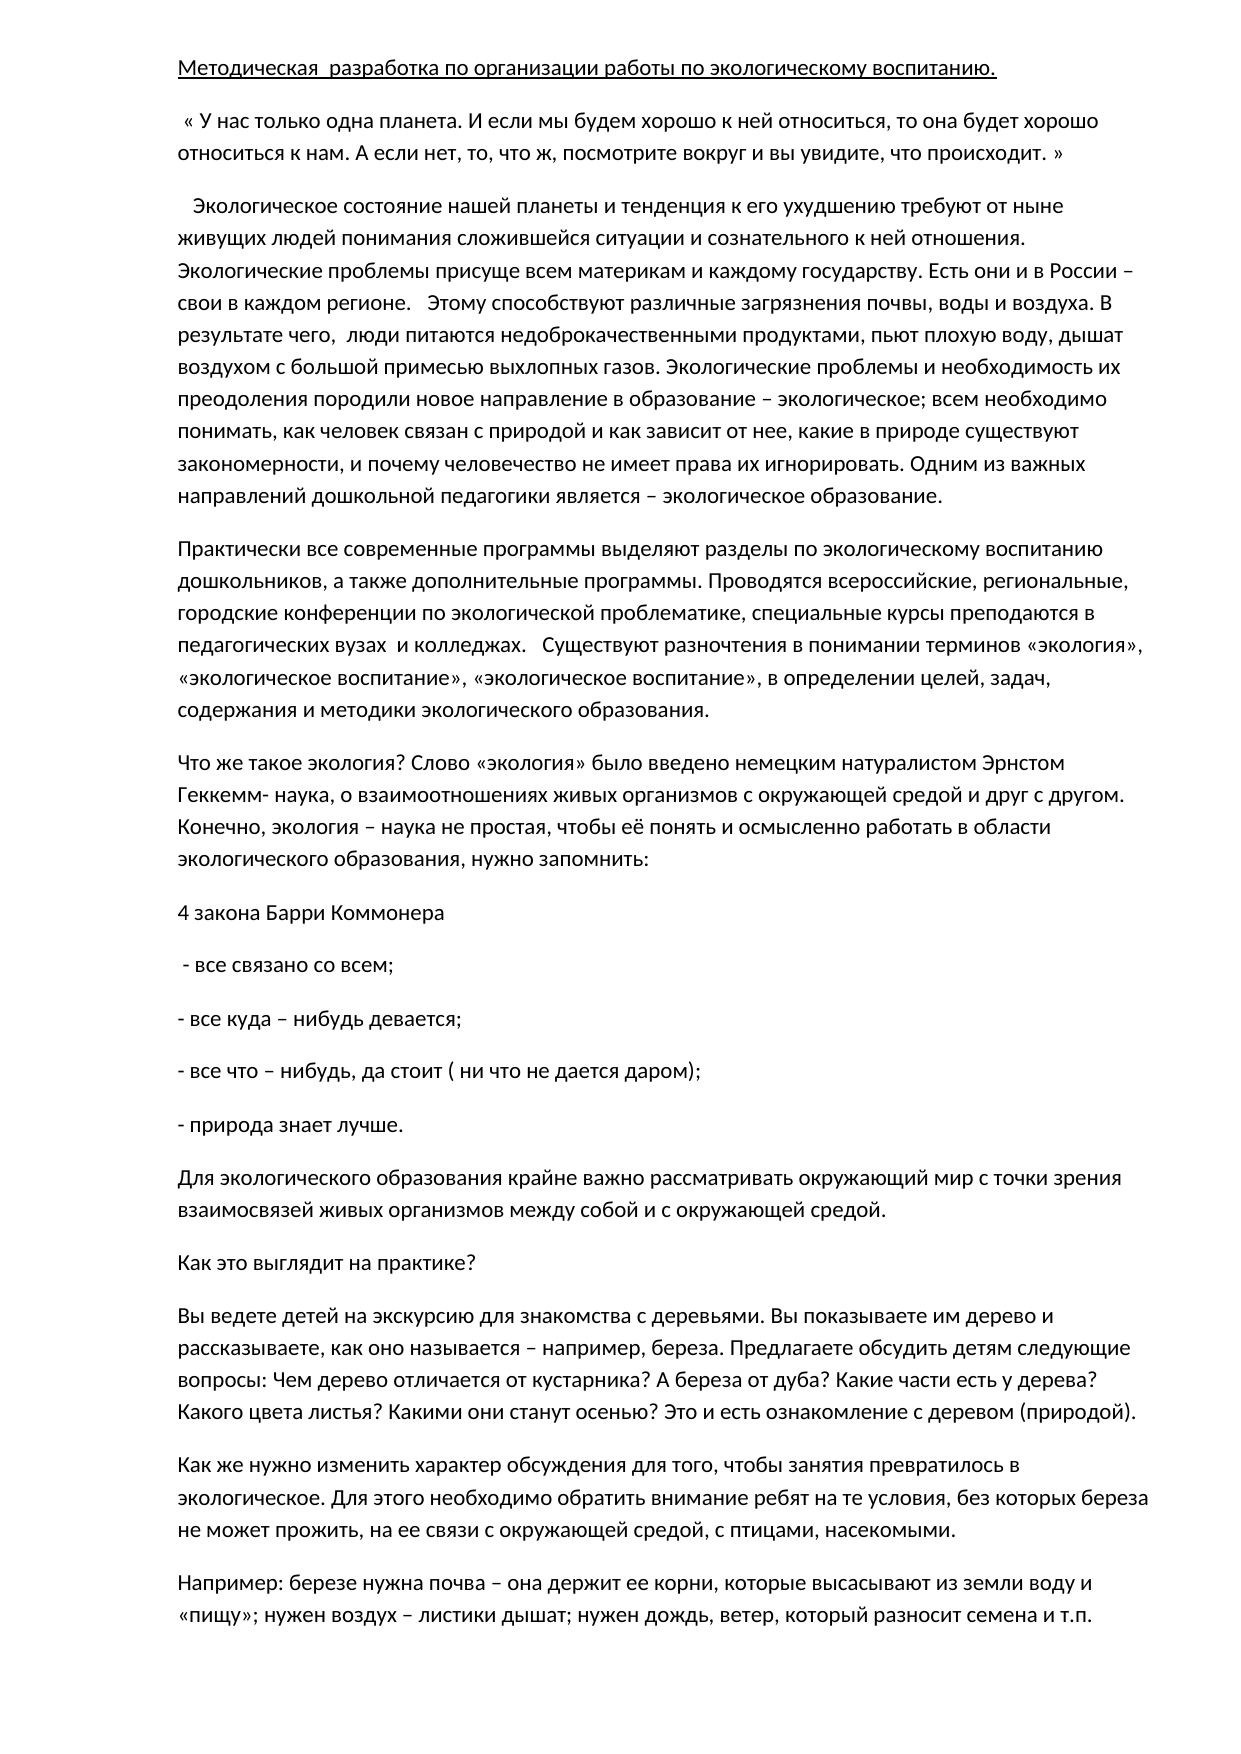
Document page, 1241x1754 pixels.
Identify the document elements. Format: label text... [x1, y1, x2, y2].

text Например: березе нужна почва – она держит ее корни, которые высасывают из земли воду и «пищу»; нужен воздух – листики дышат; нужен дождь, ветер, который разносит семена и т.п. [177, 1568, 1152, 1628]
text - все куда – нибудь девается; [177, 1004, 1152, 1032]
text Вы ведете детей на экскурсию для знакомства с деревьями. Вы показываете им дерево и рассказываете, как оно называется – например, береза. Предлагаете обсудить детям следующие вопросы: Чем дерево отличается от кустарника? А береза от дуба? Какие части есть у дерева? Какого цвета листья? Какими они станут осенью? Это и есть ознакомление с деревом (природой). [177, 1301, 1152, 1426]
text « У нас только одна планета. И если мы будем хорошо к ней относиться, то она будет хорошо относиться к нам. А если нет, то, что ж, посмотрите вокруг и вы увидите, что происходит. » [177, 106, 1152, 166]
text Экологическое состояние нашей планеты и тенденция к его ухудшению требуют от ныне живущих людей понимания сложившейся ситуации и сознательного к ней отношения. Экологические проблемы присуще всем материкам и каждому государству. Есть они и в России – свои в каждом регионе. Этому способствуют различные загрязнения почвы, воды и воздуха. В результате чего, люди питаются недоброкачественными продуктами, пьют плохую воду, дышат воздухом с большой примесью выхлопных газов. Экологические проблемы и необходимость их преодоления породили новое направление в образование – экологическое; всем необходимо понимать, как человек связан с природой и как зависит от нее, какие в природе существуют закономерности, и почему человечество не имеет права их игнорировать. Одним из важных направлений дошкольной педагогики является – экологическое образование. [177, 191, 1152, 509]
text Практически все современные программы выделяют разделы по экологическому воспитанию дошкольников, а также дополнительные программы. Проводятся всероссийские, региональные, городские конференции по экологической проблематике, специальные курсы преподаются в педагогических вузах и колледжах. Существуют разночтения в понимании терминов «экология», «экологическое воспитание», «экологическое воспитание», в определении целей, задач, содержания и методики экологического образования. [177, 534, 1152, 723]
text Для экологического образования крайне важно рассматривать окружающий мир с точки зрения взаимосвязей живых организмов между собой и с окружающей средой. [177, 1163, 1152, 1223]
text - все связано со всем; [177, 951, 1152, 979]
text Методическая разработка по организации работы по экологическому воспитанию. [177, 53, 1152, 81]
text Как это выглядит на практике? [177, 1248, 1152, 1276]
text Что же такое экология? Слово «экология» было введено немецким натуралистом Эрнстом Геккемм- наука, о взаимоотношениях живых организмов с окружающей средой и друг с другом. Конечно, экология – наука не простая, чтобы её понять и осмысленно работать в области экологического образования, нужно запомнить: [177, 748, 1152, 873]
text Как же нужно изменить характер обсуждения для того, чтобы занятия превратилось в экологическое. Для этого необходимо обратить внимание ребят на те условия, без которых береза не может прожить, на ее связи с окружающей средой, с птицами, насекомыми. [177, 1451, 1152, 1543]
text - все что – нибудь, да стоит ( ни что не дается даром); [177, 1057, 1152, 1085]
text - природа знает лучше. [177, 1110, 1152, 1138]
text 4 закона Барри Коммонера [177, 898, 1152, 926]
